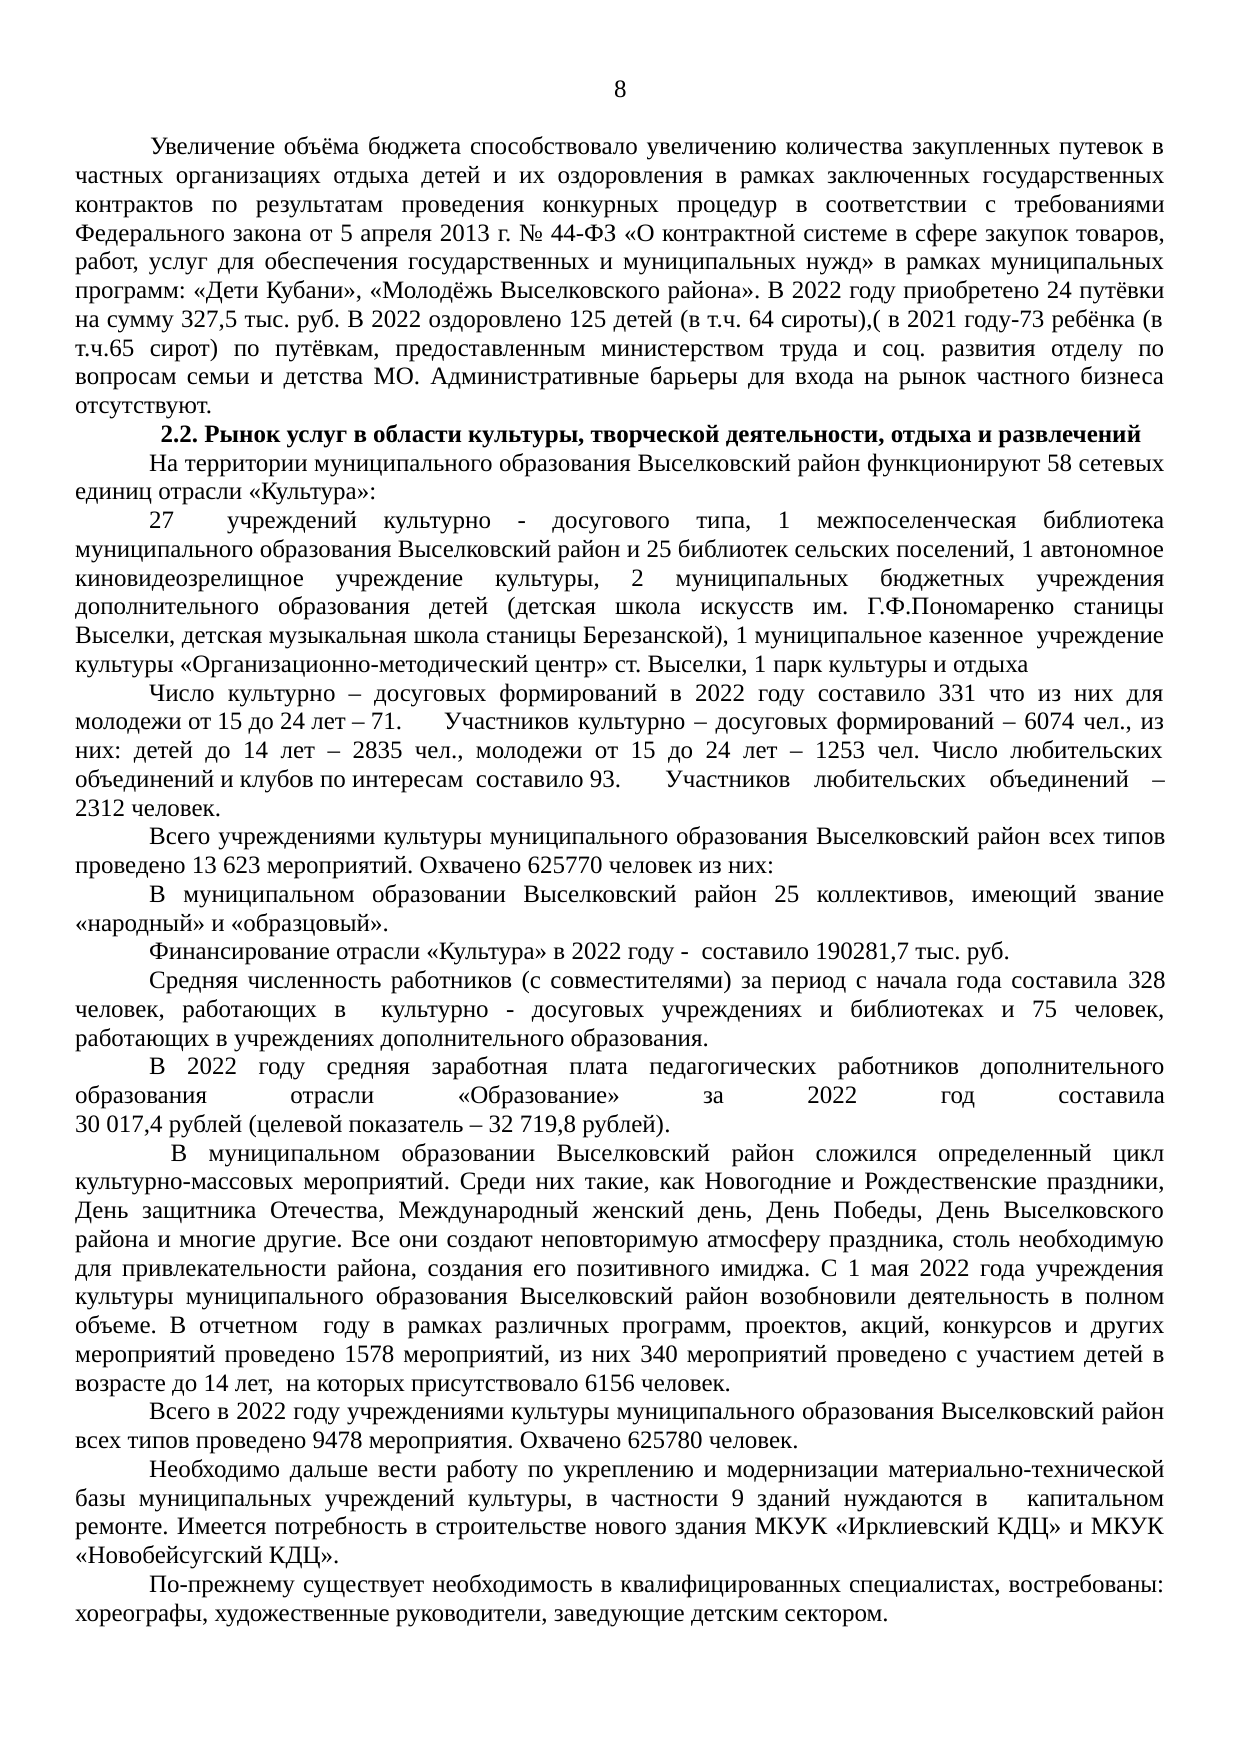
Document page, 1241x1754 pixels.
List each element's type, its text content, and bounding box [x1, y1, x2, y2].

text По-прежнему существует необходимость в квалифицированных специалистах, востребованы: хореографы, художественные руководители, заведующие детским сектором. [75, 1569, 1165, 1626]
text В муниципальном образовании Выселковский район сложился определенный цикл культурно-массовых мероприятий. Среди них такие, как Новогодние и Рождественские праздники, День защитника Отечества, Международный женский день, День Победы, День Выселковского района и многие другие. Все они создают неповторимую атмосферу праздника, столь необходимую для привлекательности района, создания его позитивного имиджа. С 1 мая 2022 года учреждения культуры муниципального образования Выселковский район возобновили деятельность в полном объеме. В отчетном году в рамках различных программ, проектов, акций, конкурсов и других мероприятий проведено 1578 мероприятий, из них 340 мероприятий проведено с участием детей в возрасте до 14 лет, на которых присутствовало 6156 человек. [75, 1138, 1165, 1396]
text 27 учреждений культурно - досугового типа, 1 межпоселенческая библиотека муниципального образования Выселковский район и 25 библиотек сельских поселений, 1 автономное киновидеозрелищное учреждение культуры, 2 муниципальных бюджетных учреждения дополнительного образования детей (детская школа искусств им. Г.Ф.Пономаренко станицы Выселки, детская музыкальная школа станицы Березанской), 1 муниципальное казенное учреждение культуры «Организационно-методический центр» ст. Выселки, 1 парк культуры и отдыха [75, 505, 1165, 678]
text В 2022 году средняя заработная плата педагогических работников дополнительного образования отрасли «Образование» за 2022 год составила 30 017,4 рублей (целевой показатель – 32 719,8 рублей). [75, 1051, 1165, 1138]
text Необходимо дальше вести работу по укреплению и модернизации материально-технической базы муниципальных учреждений культуры, в частности 9 зданий нуждаются в капитальном ремонте. Имеется потребность в строительстве нового здания МКУК «Ирклиевский КДЦ» и МКУК «Новобейсугский КДЦ». [75, 1454, 1165, 1569]
text На территории муниципального образования Выселковский район функционируют 58 сетевых единиц отрасли «Культура»: [75, 448, 1165, 505]
text Увеличение объёма бюджета способствовало увеличению количества закупленных путевок в частных организациях отдыха детей и их оздоровления в рамках заключенных государственных контрактов по результатам проведения конкурных процедур в соответствии с требованиями Федерального закона от 5 апреля 2013 г. № 44-ФЗ «О контрактной системе в сфере закупок товаров, работ, услуг для обеспечения государственных и муниципальных нужд» в рамках муниципальных программ: «Дети Кубани», «Молодёжь Выселковского района». В 2022 году приобретено 24 путёвки на сумму 327,5 тыс. руб. В 2022 оздоровлено 125 детей (в т.ч. 64 сироты),( в 2021 году-73 ребёнка (в т.ч.65 сирот) по путёвкам, предоставленным министерством труда и соц. развития отделу по вопросам семьи и детства МО. Административные барьеры для входа на рынок частного бизнеса отсутствуют. [75, 131, 1165, 419]
text В муниципальном образовании Выселковский район 25 коллективов, имеющий звание «народный» и «образцовый». [75, 879, 1165, 936]
text Всего в 2022 году учреждениями культуры муниципального образования Выселковский район всех типов проведено 9478 мероприятия. Охвачено 625780 человек. [75, 1396, 1165, 1454]
text Финансирование отрасли «Культура» в 2022 году - составило 190281,7 тыс. руб. [75, 936, 1165, 965]
text Число культурно – досуговых формирований в 2022 году составило 331 что из них для молодежи от 15 до 24 лет – 71. Участников культурно – досуговых формирований – 6074 чел., из них: детей до 14 лет – 2835 чел., молодежи от 15 до 24 лет – 1253 чел. Число любительских объединений и клубов по интересам составило 93. Участников любительских объединений – 2312 человек. [75, 678, 1165, 821]
text Средняя численность работников (с совместителями) за период с начала года составила 328 человек, работающих в культурно - досуговых учреждениях и библиотеках и 75 человек, работающих в учреждениях дополнительного образования. [75, 965, 1165, 1051]
text Всего учреждениями культуры муниципального образования Выселковский район всех типов проведено 13 623 мероприятий. Охвачено 625770 человек из них: [75, 821, 1165, 879]
text 2.2. Рынок услуг в области культуры, творческой деятельности, отдыха и развлечений [75, 419, 1165, 448]
